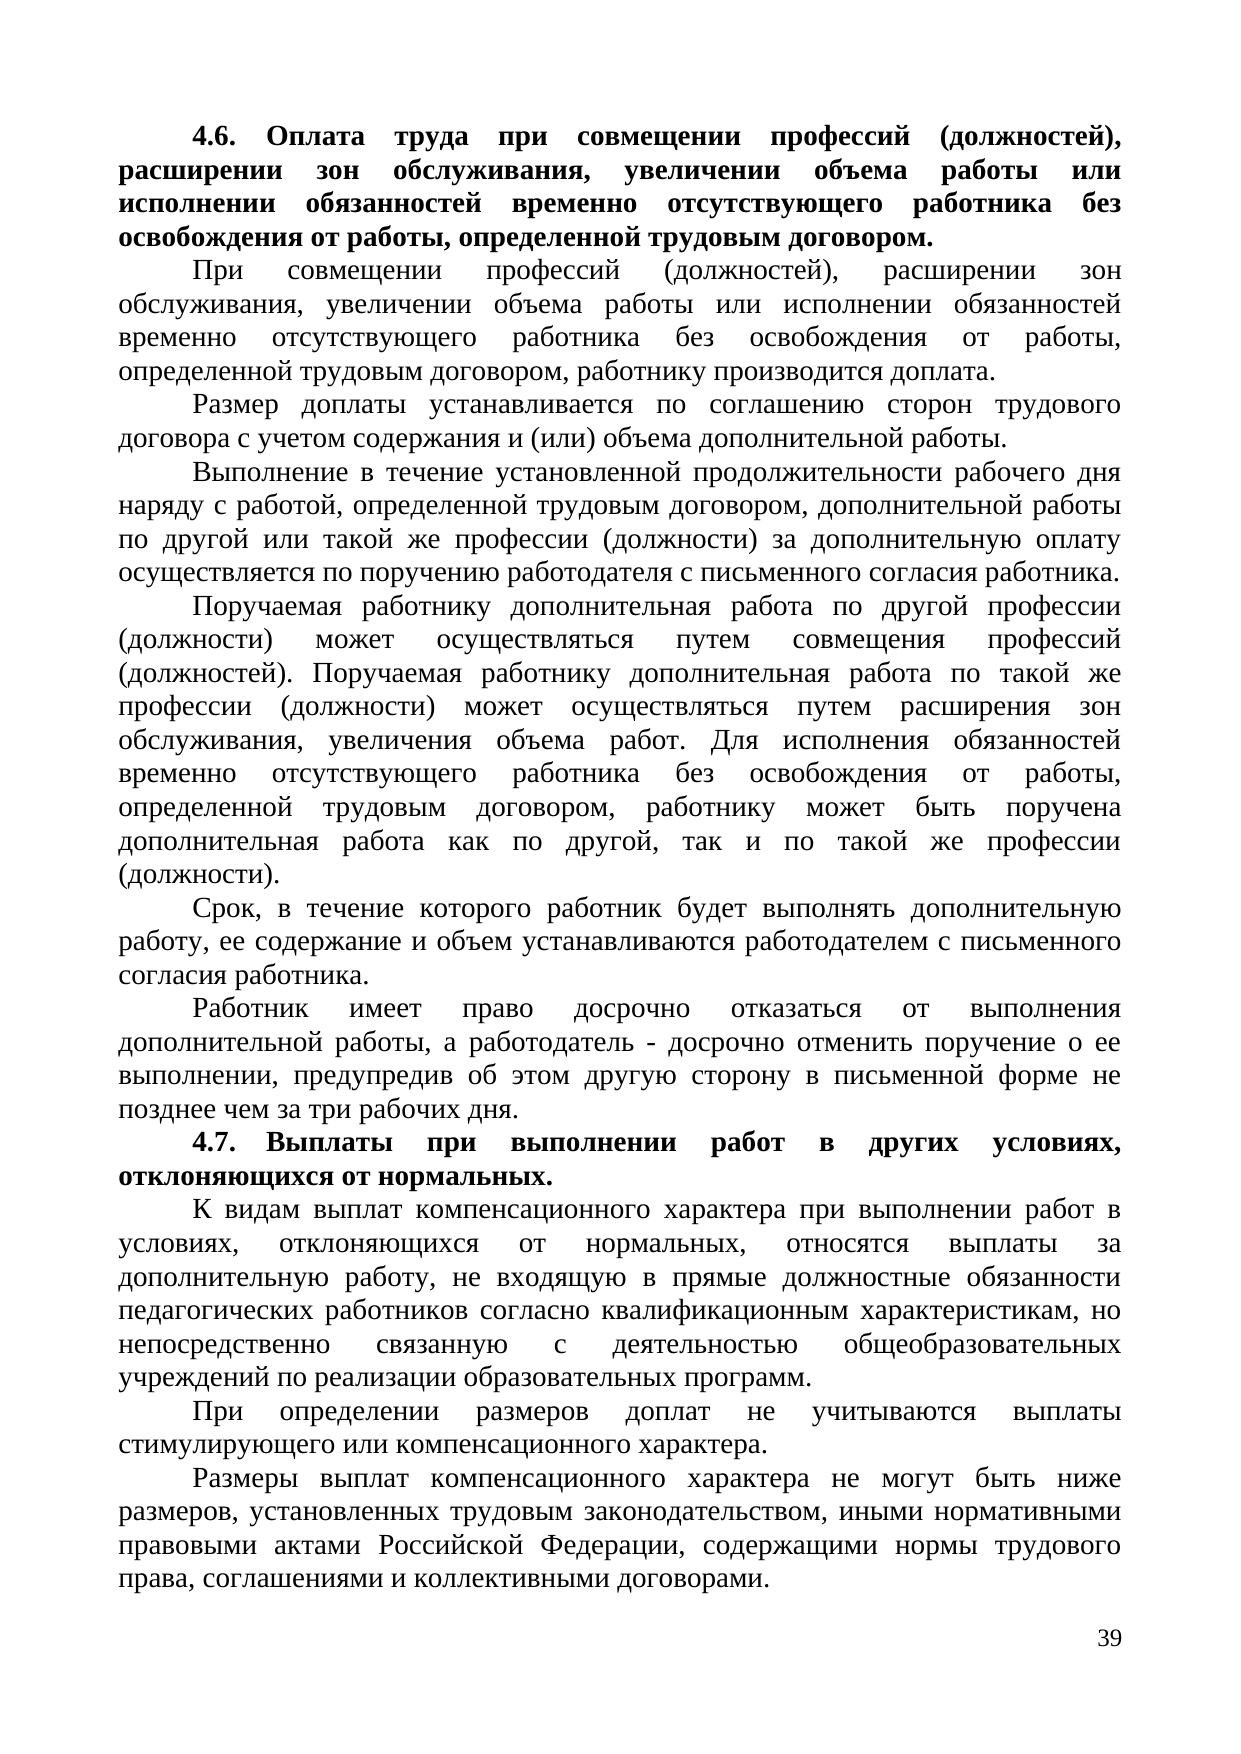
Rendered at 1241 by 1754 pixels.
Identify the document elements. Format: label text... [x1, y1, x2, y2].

text К видам выплат компенсационного характера при выполнении работ в условиях, отклоняющихся от нормальных, относятся выплаты за дополнительную работу, не входящую в прямые должностные обязанности педагогических работников согласно квалификационным характеристикам, но непосредственно связанную с деятельностью общеобразовательных учреждений по реализации образовательных программ. [118, 1192, 1122, 1393]
text 4.6. Оплата труда при совмещении профессий (должностей), расширении зон обслуживания, увеличении объема работы или исполнении обязанностей временно отсутствующего работника без освобождения от работы, определенной трудовым договором. [118, 118, 1122, 252]
text Выполнение в течение установленной продолжительности рабочего дня наряду с работой, определенной трудовым договором, дополнительной работы по другой или такой же профессии (должности) за дополнительную оплату осуществляется по поручению работодателя с письменного согласия работника. [118, 454, 1122, 588]
text Работник имеет право досрочно отказаться от выполнения дополнительной работы, а работодатель - досрочно отменить поручение о ее выполнении, предупредив об этом другую сторону в письменной форме не позднее чем за три рабочих дня. [118, 990, 1122, 1124]
text 4.7. Выплаты при выполнении работ в других условиях, отклоняющихся от нормальных. [118, 1124, 1122, 1192]
text Размеры выплат компенсационного характера не могут быть ниже размеров, установленных трудовым законодательством, иными нормативными правовыми актами Российской Федерации, содержащими нормы трудового права, соглашениями и коллективными договорами. [118, 1460, 1122, 1594]
text Срок, в течение которого работник будет выполнять дополнительную работу, ее содержание и объем устанавливаются работодателем с письменного согласия работника. [118, 890, 1122, 990]
text Поручаемая работнику дополнительная работа по другой профессии (должности) может осуществляться путем совмещения профессий (должностей). Поручаемая работнику дополнительная работа по такой же профессии (должности) может осуществляться путем расширения зон обслуживания, увеличения объема работ. Для исполнения обязанностей временно отсутствующего работника без освобождения от работы, определенной трудовым договором, работнику может быть поручена дополнительная работа как по другой, так и по такой же профессии (должности). [118, 588, 1122, 890]
text При совмещении профессий (должностей), расширении зон обслуживания, увеличении объема работы или исполнении обязанностей временно отсутствующего работника без освобождения от работы, определенной трудовым договором, работнику производится доплата. [118, 252, 1122, 387]
text При определении размеров доплат не учитываются выплаты стимулирующего или компенсационного характера. [118, 1393, 1122, 1460]
text Размер доплаты устанавливается по соглашению сторон трудового договора с учетом содержания и (или) объема дополнительной работы. [118, 387, 1122, 454]
